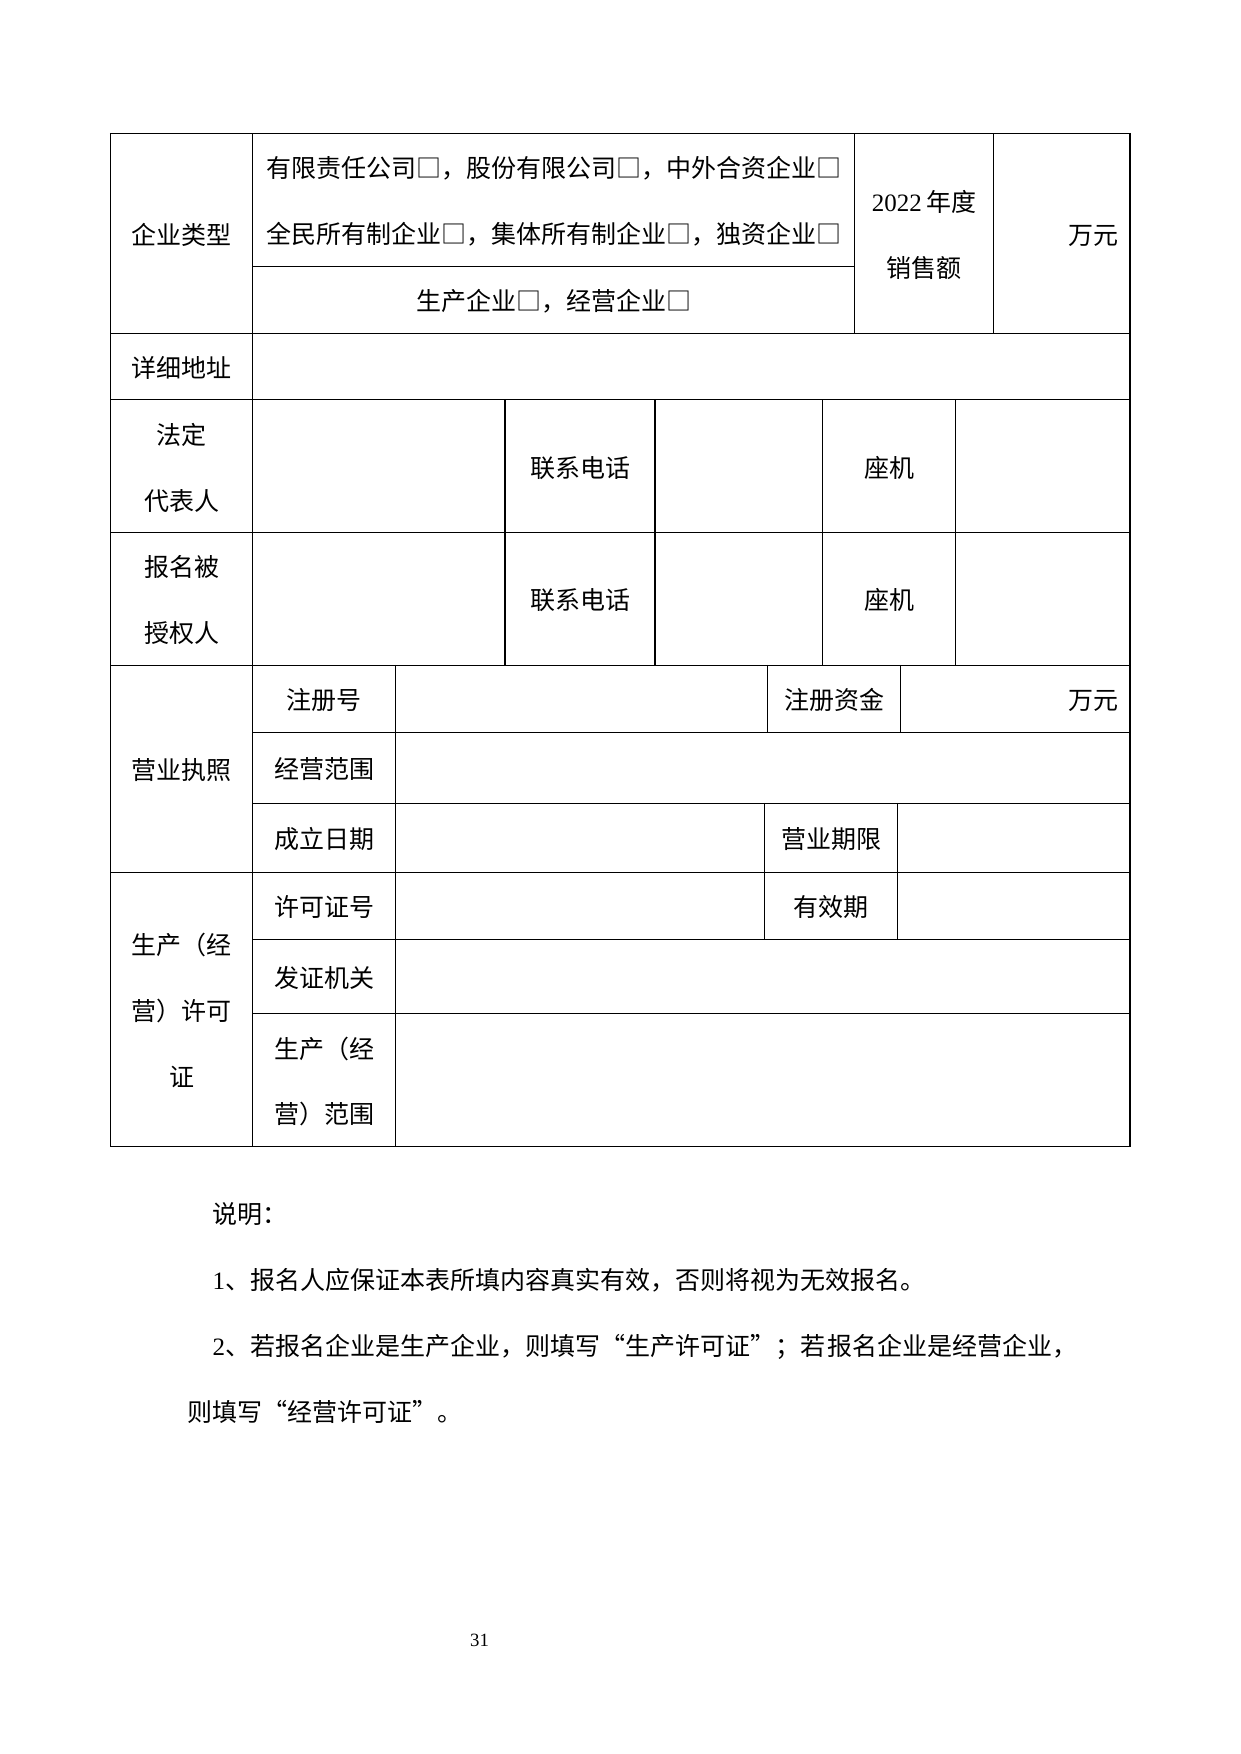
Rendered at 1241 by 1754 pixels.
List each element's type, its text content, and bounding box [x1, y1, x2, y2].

table_cell [396, 940, 1129, 1013]
table_cell [956, 533, 1129, 665]
table_cell [396, 666, 767, 732]
table_cell 2022年度 销售额 [855, 134, 993, 332]
table_cell 企业类型 [111, 134, 252, 332]
table_cell 法定 代表人 [111, 400, 252, 532]
table_cell [396, 804, 764, 872]
table_cell 营业期限 [765, 804, 897, 872]
table_cell 联系电话 [506, 533, 654, 665]
table_cell 许可证号 [253, 873, 395, 938]
table_cell [253, 400, 504, 532]
table_cell [253, 334, 1129, 399]
table_cell [396, 1014, 1129, 1146]
table_cell [898, 804, 1129, 872]
table_cell 生产（经营）范围 [253, 1014, 395, 1146]
table_cell 生产企业□，经营企业□ [253, 267, 854, 332]
table_cell [396, 873, 764, 938]
table_cell 发证机关 [253, 940, 395, 1013]
text 说明： [187, 1180, 1053, 1246]
table_cell 联系电话 [506, 400, 654, 532]
table_cell [656, 533, 822, 665]
table_cell 有效期 [765, 873, 897, 938]
table_cell 注册资金 [768, 666, 900, 732]
table_cell 万元 [994, 134, 1129, 332]
table_cell 营业执照 [111, 666, 252, 872]
table_cell [253, 533, 504, 665]
text 2、若报名企业是生产企业，则填写“生产许可证”；若报名企业是经营企业，则填写“经营许可证”。 [187, 1312, 1053, 1443]
table_cell 报名被 授权人 [111, 533, 252, 665]
table_cell [898, 873, 1129, 938]
table_cell [956, 400, 1129, 532]
table_cell 生产（经营）许可证 [111, 873, 252, 1146]
table_cell [396, 733, 1129, 803]
table_cell 有限责任公司□，股份有限公司□，中外合资企业□ 全民所有制企业□，集体所有制企业□，独资企业□ [253, 134, 854, 266]
table_cell 万元 [901, 666, 1129, 732]
table_cell 座机 [823, 533, 955, 665]
table_cell 经营范围 [253, 733, 395, 803]
table_cell 注册号 [253, 666, 395, 732]
table_cell 详细地址 [111, 334, 252, 399]
text 1、报名人应保证本表所填内容真实有效，否则将视为无效报名。 [187, 1246, 1053, 1312]
table_cell 成立日期 [253, 804, 395, 872]
table_cell 座机 [823, 400, 955, 532]
table_cell [656, 400, 822, 532]
